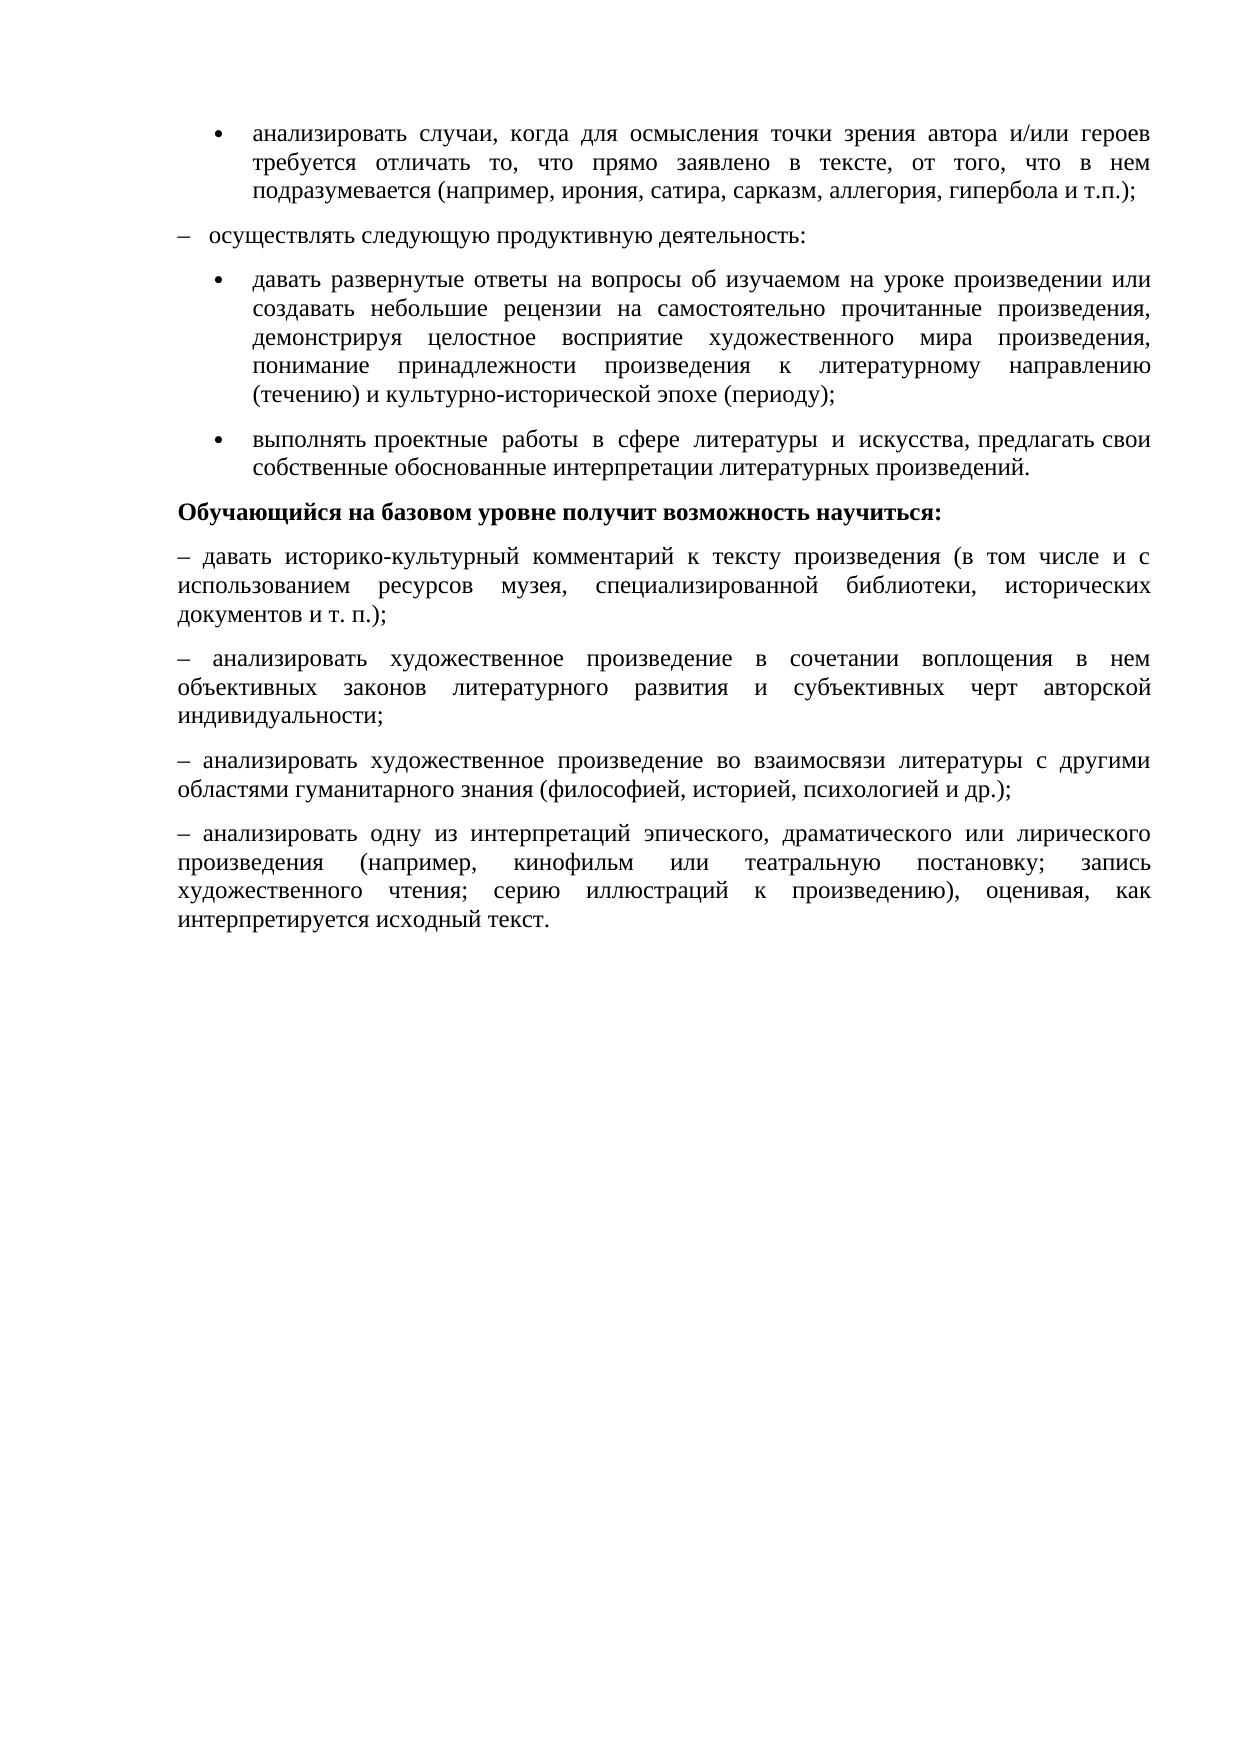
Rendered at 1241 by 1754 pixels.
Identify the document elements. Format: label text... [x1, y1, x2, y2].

text – анализировать художественное произведение во взаимосвязи литературы с другими областями гуманитарного знания (философией, историей, психологией и др.); [177, 745, 1152, 802]
text – осуществлять следующую продуктивную деятельность: [177, 220, 1152, 249]
list давать развернутые ответы на вопросы об изучаемом на уроке произведении или создавать небольшие рецензии на самостоятельно прочитанные произведения, демонстрируя целостное восприятие художественного мира произведения, понимание принадлежности произведения к литературному направлению (течению) и культурно-исторической эпохе (периоду); [215, 264, 1152, 408]
text – анализировать одну из интерпретаций эпического, драматического или лирического произведения (например, кинофильм или театральную постановку; запись художественного чтения; серию иллюстраций к произведению), оценивая, как интерпретируется исходный текст. [177, 818, 1152, 933]
list анализировать случаи, когда для осмысления точки зрения автора и/или героев требуется отличать то, что прямо заявлено в тексте, от того, что в нем подразумевается (например, ирония, сатира, сарказм, аллегория, гипербола и т.п.); [215, 118, 1152, 204]
text – давать историко-культурный комментарий к тексту произведения (в том числе и с использованием ресурсов музея, специализированной библиотеки, исторических документов и т. п.); [177, 541, 1152, 627]
text – анализировать художественное произведение в сочетании воплощения в нем объективных законов литературного развития и субъективных черт авторской индивидуальности; [177, 643, 1152, 729]
list выполнять проектные работы в сфере литературы и искусства, предлагать свои собственные обоснованные интерпретации литературных произведений. [215, 424, 1152, 481]
text Обучающийся на базовом уровне получит возможность научиться: [177, 497, 1152, 526]
